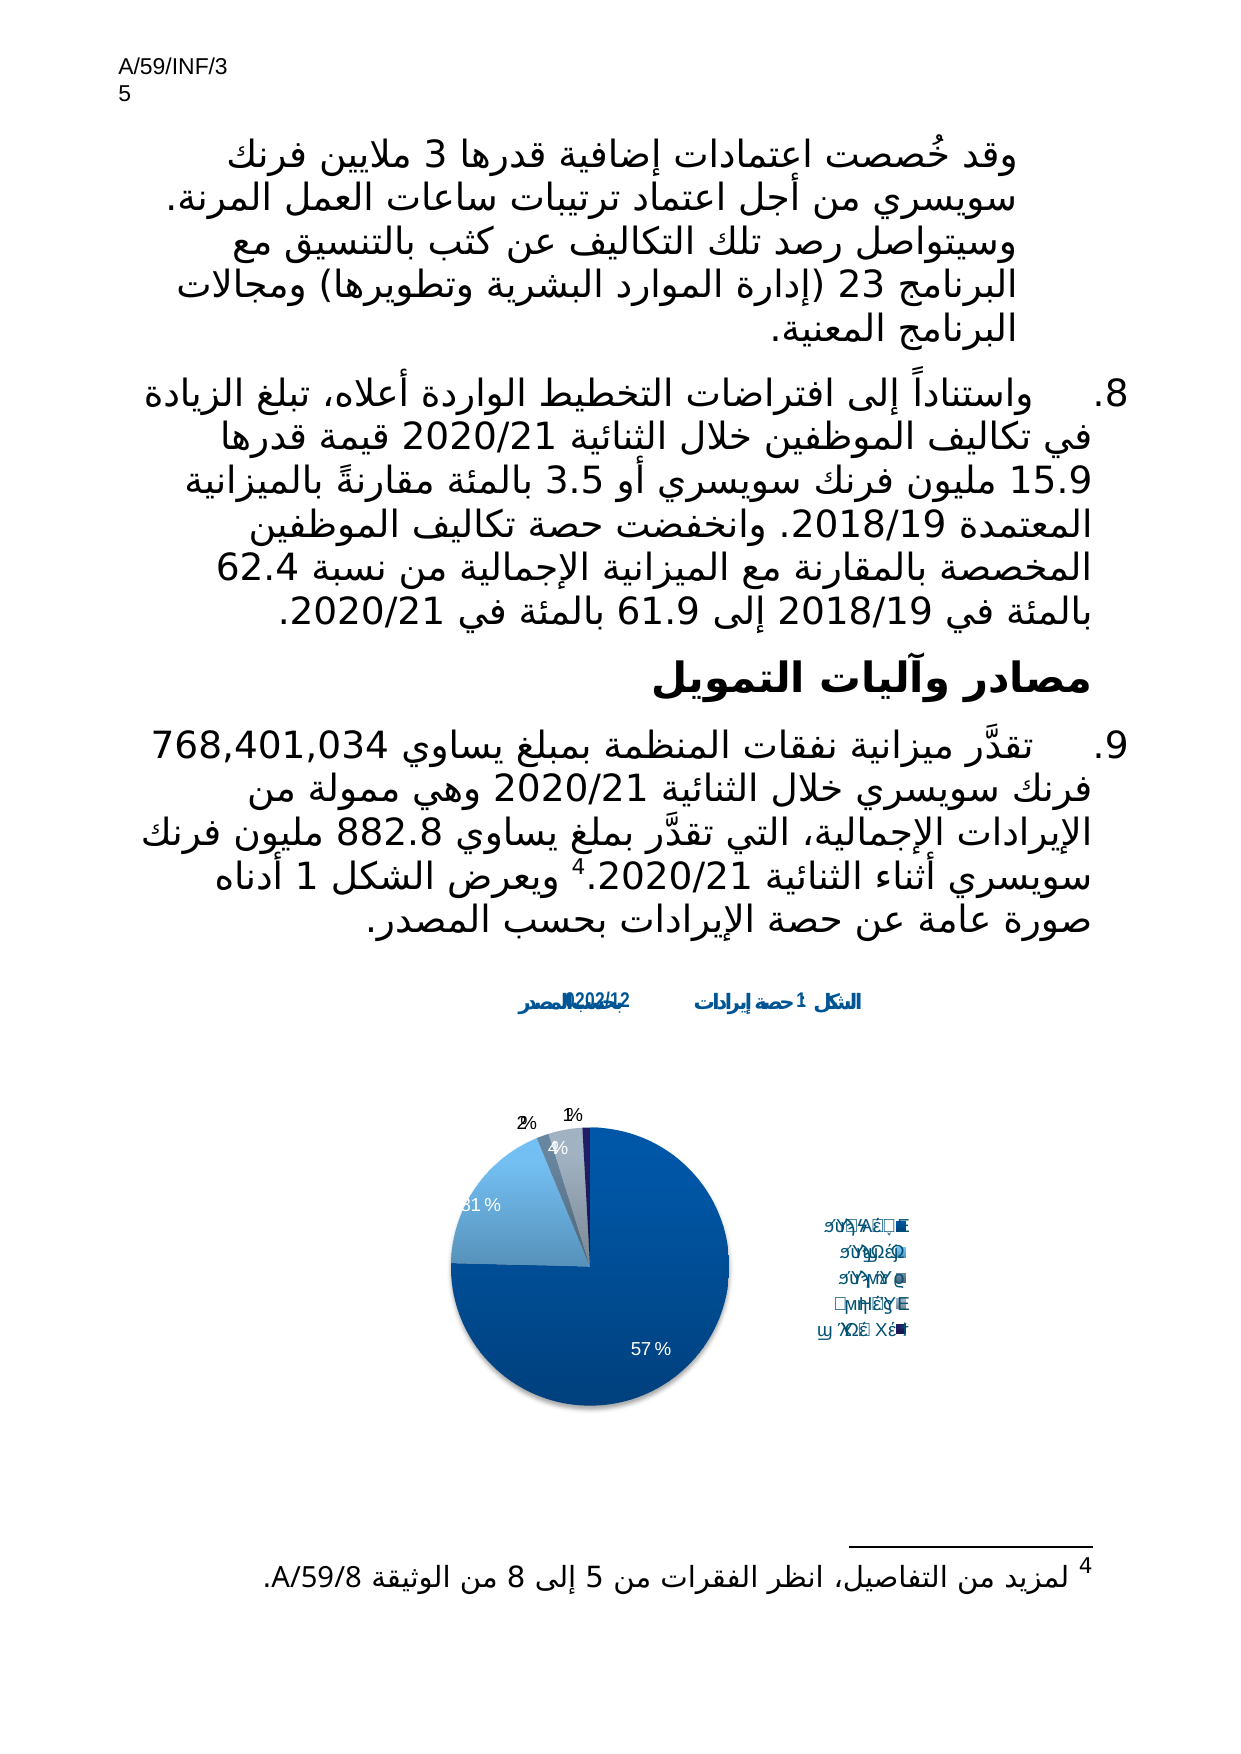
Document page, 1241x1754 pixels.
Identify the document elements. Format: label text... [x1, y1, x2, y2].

picture [846, 1223, 852, 1232]
text واستناداً إلى افتراضات التخطيط الواردة أعلاه، تبلغ الزيادة في تكاليف الموظفين خلال الثنائية 2020/21 قيمة قدرها 15.9 مليون فرنك سويسري أو 3.5 بالمئة مقارنةً بالميزانية المعتمدة 2018/19. وانخفضت حصة تكاليف الموظفين المخصصة بالمقارنة مع الميزانية الإجمالية من نسبة 62.4 بالمئة في 2018/19 إلى 61.9 بالمئة في 2020/21. [118, 371, 1092, 633]
picture [859, 1323, 864, 1332]
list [118, 132, 1055, 350]
picture [884, 1219, 894, 1232]
text تقدَّر ميزانية نفقات المنظمة بمبلغ يساوي 768,401,034 فرنك سويسري خلال الثنائية 2020/21 وهي ممولة من الإيرادات الإجمالية، التي تقدَّر بملغ يساوي 882.8 مليون فرنك سويسري أثناء الثنائية 2020/21. ويعرض الشكل 1 أدناه صورة عامة عن حصة الإيرادات بحسب المصدر. [118, 723, 1092, 942]
subtitle مصادر وآليات التمويل [118, 654, 1092, 702]
picture [872, 1297, 876, 1310]
picture [850, 1219, 856, 1232]
picture [835, 1297, 845, 1310]
picture [872, 1219, 876, 1232]
